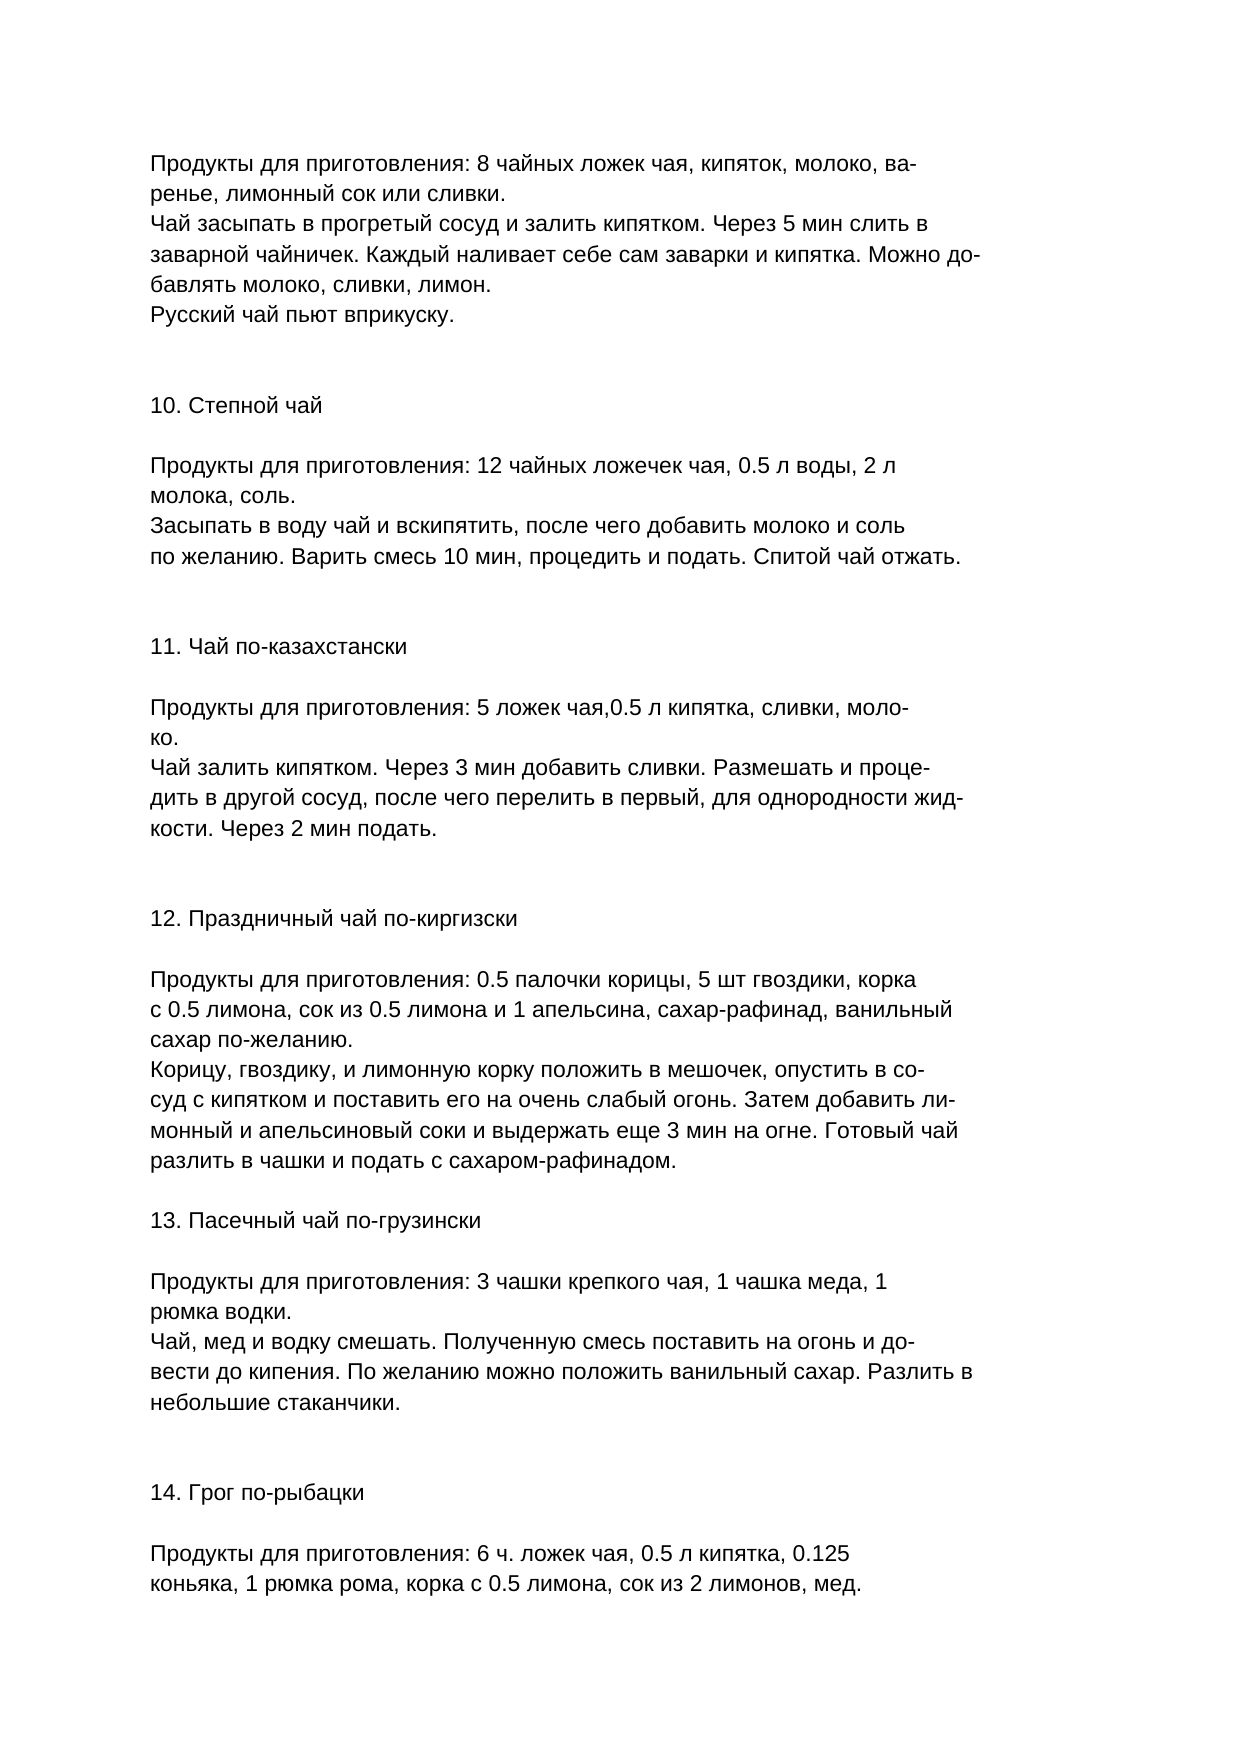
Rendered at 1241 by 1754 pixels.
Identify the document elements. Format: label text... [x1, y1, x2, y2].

text ко. [150, 724, 1090, 750]
text с 0.5 лимона, сок из 0.5 лимона и 1 апельсина, сахар-рафинад, ванильный [150, 996, 1090, 1022]
text Чай, мед и водку смешать. Полученную смесь поставить на огонь и до- [150, 1328, 1090, 1354]
text Русский чай пьют вприкуску. [150, 301, 1090, 327]
text сахар по-желанию. [150, 1026, 1090, 1052]
text коньяка, 1 рюмка рома, корка с 0.5 лимона, сок из 2 лимонов, мед. [150, 1570, 1090, 1596]
text 12. Праздничный чай по-киргизски [150, 905, 1090, 932]
text рюмка водки. [150, 1298, 1090, 1324]
text бавлять молоко, сливки, лимон. [150, 271, 1090, 297]
text кости. Через 2 мин подать. [150, 814, 1090, 841]
text Продукты для приготовления: 6 ч. ложек чая, 0.5 л кипятка, 0.125 [150, 1539, 1090, 1566]
text Чай залить кипятком. Через 3 мин добавить сливки. Размешать и проце- [150, 754, 1090, 781]
text заварной чайничек. Каждый наливает себе сам заварки и кипятка. Можно до- [150, 241, 1090, 267]
text 11. Чай по-казахстански [150, 633, 1090, 660]
text ренье, лимонный сок или сливки. [150, 180, 1090, 207]
text разлить в чашки и подать с сахаром-рафинадом. [150, 1147, 1090, 1173]
text дить в другой сосуд, после чего перелить в первый, для однородности жид- [150, 784, 1090, 811]
text небольшие стаканчики. [150, 1388, 1090, 1415]
text суд с кипятком и поставить его на очень слабый огонь. Затем добавить ли- [150, 1086, 1090, 1113]
text Продукты для приготовления: 8 чайных ложек чая, кипяток, молоко, ва- [150, 150, 1090, 176]
text 13. Пасечный чай по-грузински [150, 1207, 1090, 1234]
text молока, соль. [150, 482, 1090, 509]
text вести до кипения. По желанию можно положить ванильный сахар. Разлить в [150, 1358, 1090, 1385]
text Продукты для приготовления: 3 чашки крепкого чая, 1 чашка меда, 1 [150, 1268, 1090, 1294]
text Продукты для приготовления: 12 чайных ложечек чая, 0.5 л воды, 2 л [150, 452, 1090, 478]
text монный и апельсиновый соки и выдержать еще 3 мин на огне. Готовый чай [150, 1117, 1090, 1143]
text Засыпать в воду чай и вскипятить, после чего добавить молоко и соль [150, 512, 1090, 539]
text Продукты для приготовления: 0.5 палочки корицы, 5 шт гвоздики, корка [150, 966, 1090, 992]
text 14. Грог по-рыбацки [150, 1479, 1090, 1506]
text Продукты для приготовления: 5 ложек чая,0.5 л кипятка, сливки, моло- [150, 694, 1090, 720]
text 10. Степной чай [150, 392, 1090, 418]
text по желанию. Варить смесь 10 мин, процедить и подать. Спитой чай отжать. [150, 543, 1090, 569]
text Чай засыпать в прогретый сосуд и залить кипятком. Через 5 мин слить в [150, 210, 1090, 237]
text Корицу, гвоздику, и лимонную корку положить в мешочек, опустить в со- [150, 1056, 1090, 1083]
